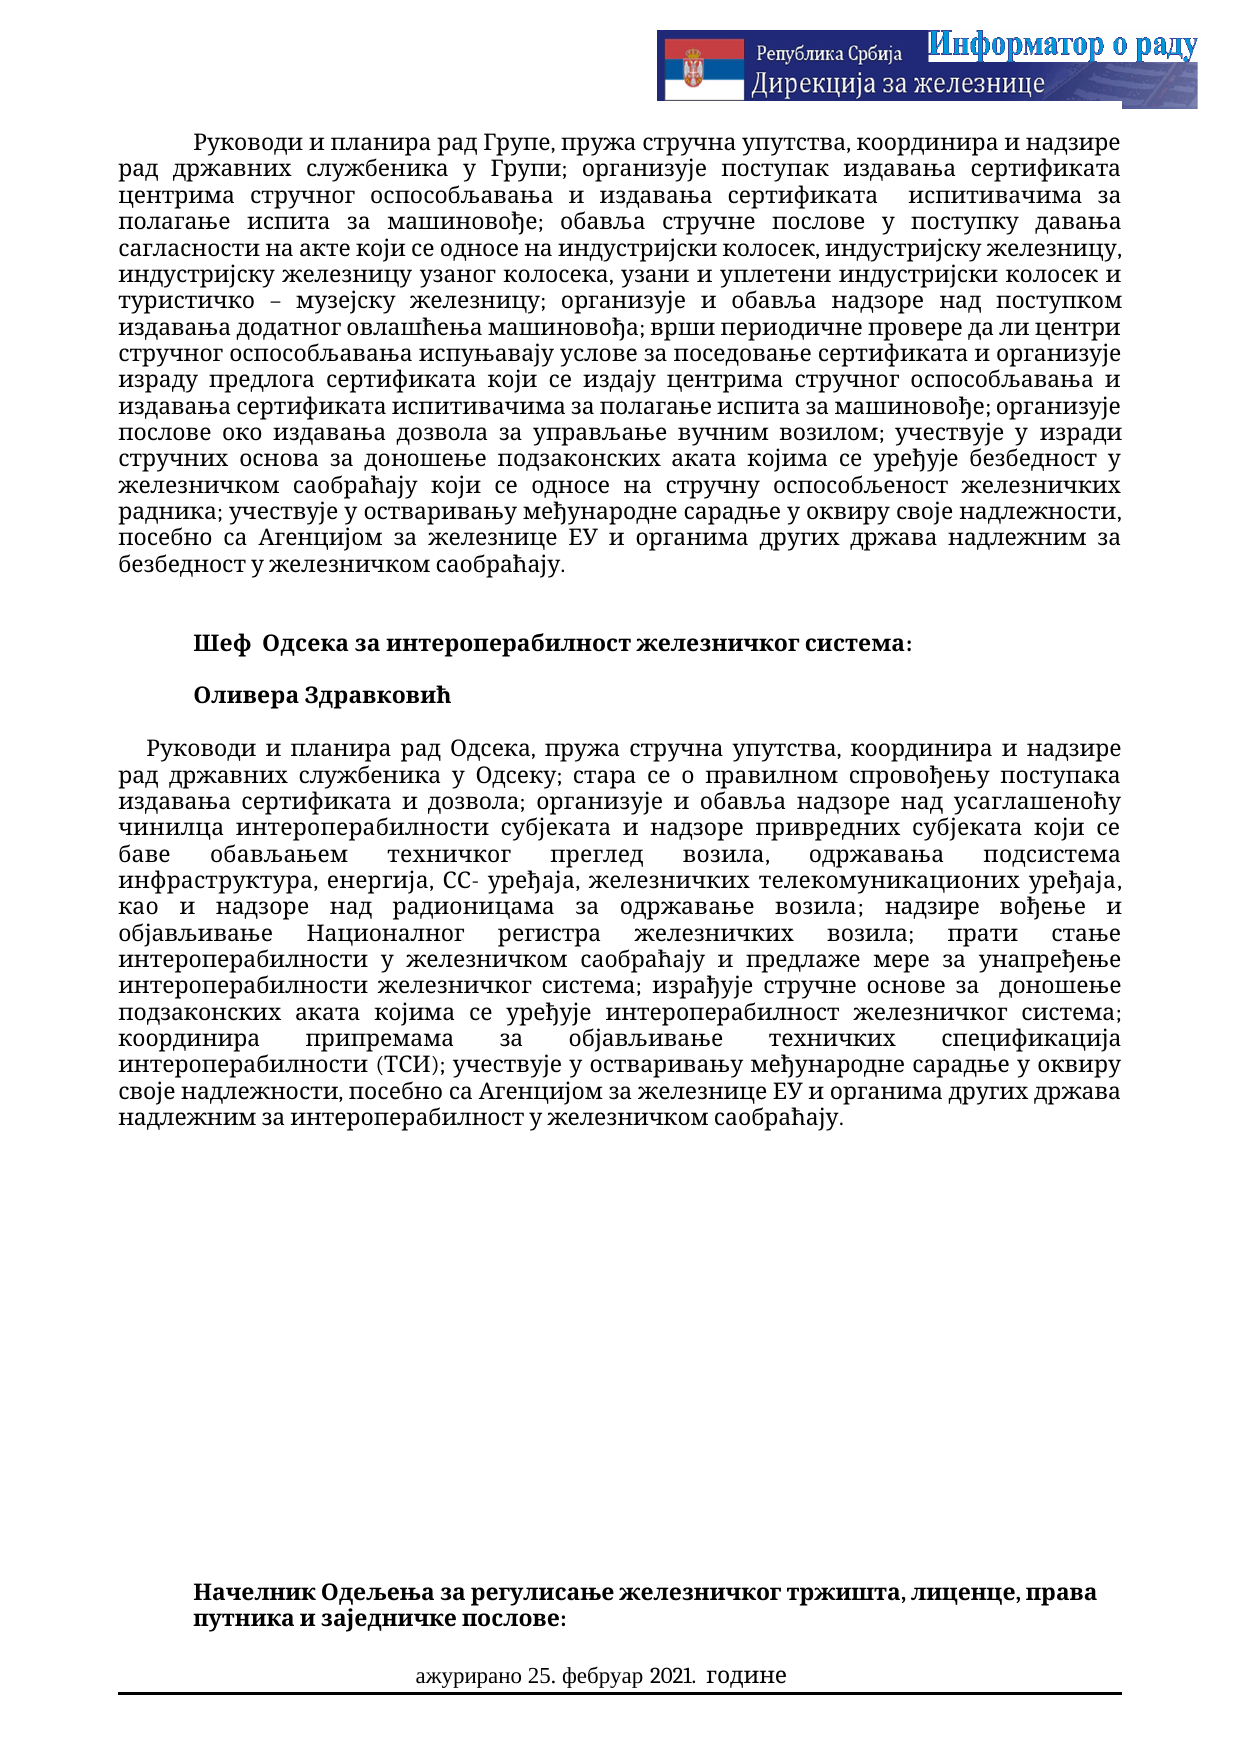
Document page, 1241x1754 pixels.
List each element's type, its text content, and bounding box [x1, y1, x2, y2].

picture [657, 30, 1198, 109]
text Начелник Одељења за регулисање железничког тржишта, лиценце, права [118, 1579, 1122, 1606]
text Руководи и планира рад Групе, пружа стручна упутства, координира и надзире рад државних службеника у Групи; организује поступак издавања сертификата центрима стручног оспособљавања и издавања сертификата испитивачима за полагање испита за машиновође; обавља стручне послове у поступку давања сагласности на акте који се односе на индустријски колосек, индустријску железницу, индустријску железницу узаног колосека, узани и уплетени индустријски колосек и туристичко – музејску железницу; организује и обавља надзоре над поступком издавања додатног овлашћења машиновођа; врши периодичне провере да ли центри стручног оспособљавања испуњавају услове за поседовање сертификата и организује израду предлога сертификата који се издају центрима стручног оспособљавања и издавања сертификата испитивачима за полагање испита за машиновође; организује послове око издавања дозвола за управљање вучним возилом; учествује у изради стручних основа за доношење подзаконских аката којима се уређује безбедност у железничком саобраћају који се односе на стручну оспособљеност железничких радника; учествује у остваривању међународне сарадње у оквиру своје надлежности, посебно са Агенцијом за железнице ЕУ и органима других држава надлежним за безбедност у железничком саобраћају. [118, 130, 1122, 314]
text Руководи и планира рад Групе, пружа стручна упутства, координира и надзире рад државних службеника у Групи; организује поступак издавања сертификата центрима стручног оспособљавања и издавања сертификата испитивачима за полагање испита за машиновође; обавља стручне послове у поступку давања сагласности на акте који се односе на индустријски колосек, индустријску железницу, индустријску железницу узаног колосека, узани и уплетени индустријски колосек и туристичко – музејску железницу; организује и обавља надзоре над поступком издавања додатног овлашћења машиновођа; врши периодичне провере да ли центри стручног оспособљавања испуњавају услове за поседовање сертификата и организује израду предлога сертификата који се издају центрима стручног оспособљавања и издавања сертификата испитивачима за полагање испита за машиновође; организује послове око издавања дозвола за управљање вучним возилом; учествује у изради стручних основа за доношење подзаконских аката којима се уређује безбедност у железничком саобраћају који се односе на стручну оспособљеност железничких радника; учествује у остваривању међународне сарадње у оквиру своје надлежности, посебно са Агенцијом за железнице ЕУ и органима других држава надлежним за безбедност у железничком саобраћају. [118, 420, 1122, 578]
picture [937, 30, 943, 44]
text Шеф Одсека за интероперабилност железничког система: [118, 631, 1122, 657]
text Руководи и планира рад Одсека, пружа стручна упутства, координира и надзире рад државних службеника у Одсеку; стара се о правилном спровођењу поступака издавања сертификата и дозвола; организује и обавља надзоре над усаглашеноћу чинилца интероперабилности субјеката и надзоре привредних субјеката који се баве обављањем техничког преглед возила, одржавања подсистема инфраструктура, енергија, СС- уређаја, железничких телекомуникационих уређаја, као и надзоре над радионицама за одржавање возила; надзире вођење и објављивање Националног регистра железничких возила; прати стање интероперабилности у железничком саобраћају и предлаже мере за унапређење интероперабилности железничког система; израђује стручне основе за доношење подзаконских аката којима се уређује интероперабилност железничког система; координира припремама за објављивање техничких спецификација интероперабилности (ТСИ); учествује у остваривању међународне сарадње у оквиру своје надлежности, посебно са Агенцијом за железнице ЕУ и органима других држава надлежним за интероперабилност у железничком саобраћају. [118, 736, 1122, 1131]
text путника и заједничке послове: [118, 1606, 1122, 1632]
text Оливера Здравковић [118, 683, 1122, 710]
